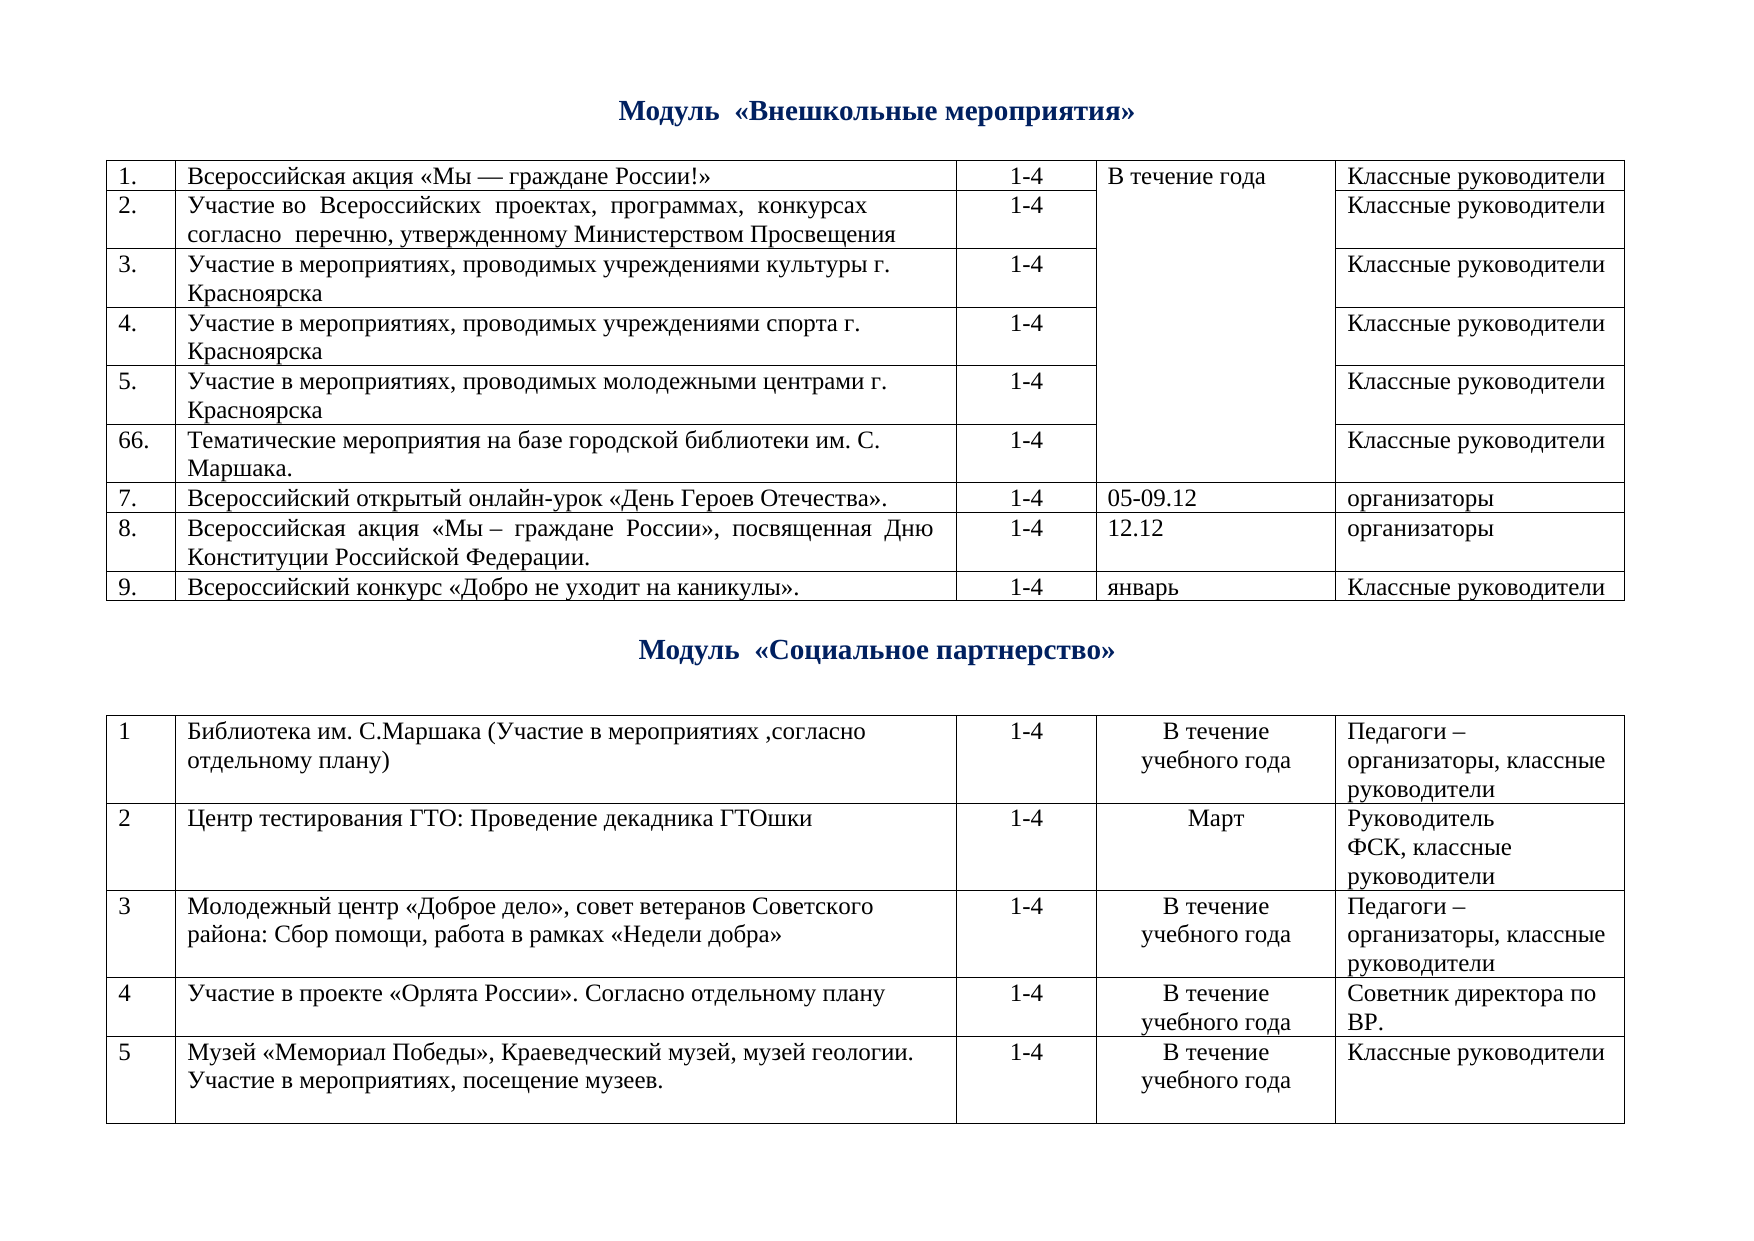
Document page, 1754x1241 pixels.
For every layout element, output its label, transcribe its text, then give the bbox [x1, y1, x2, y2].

table_cell 1-4 [957, 191, 1096, 248]
table_header 1-4 [957, 161, 1096, 189]
table_cell Участие в проекте «Орлята России». Согласно отдельному плану [176, 978, 956, 1036]
table_cell Участие в мероприятиях, проводимых учреждениями культуры г. Красноярска [176, 249, 956, 307]
table_cell 1-4 [957, 513, 1096, 571]
table_cell Классные руководители [1336, 425, 1624, 482]
table_cell Классные руководители [1336, 249, 1624, 307]
table_cell 1-4 [957, 483, 1096, 512]
table_header Библиотека им. С.Маршака (Участие в мероприятиях ,согласно отдельному плану) [176, 716, 956, 802]
table_cell организаторы [1336, 513, 1624, 571]
table_cell Руководитель ФСК, классные руководители [1336, 804, 1624, 890]
table_cell Всероссийский конкурс «Добро не уходит на каникулы». [176, 572, 956, 600]
table_cell 1-4 [957, 366, 1096, 424]
table_cell 1-4 [957, 978, 1096, 1036]
table_cell Всероссийская акция «Мы – граждане России», посвященная Дню Конституции Российской Федерации. [176, 513, 956, 571]
table_cell Советник директора по ВР. [1336, 978, 1624, 1036]
table_cell 1-4 [957, 425, 1096, 482]
table_cell 05-09.12 [1097, 483, 1335, 512]
table_cell 3. [107, 249, 175, 307]
table_header 1 [107, 716, 175, 802]
table_cell Центр тестирования ГТО: Проведение декадника ГТОшки [176, 804, 956, 890]
table_cell Молодежный центр «Доброе дело», совет ветеранов Советского района: Сбор помощи, работа в рамках «Недели добра» [176, 891, 956, 977]
table_header Классные руководители [1336, 161, 1624, 189]
table_cell В течение учебного года [1097, 978, 1335, 1036]
table_cell Классные руководители [1336, 191, 1624, 248]
table_cell 1-4 [957, 249, 1096, 307]
table_header В течение учебного года [1097, 716, 1335, 802]
table_cell 1-4 [957, 804, 1096, 890]
table_cell 4 [107, 978, 175, 1036]
table_cell Классные руководители [1336, 1037, 1624, 1123]
table_header Всероссийская акция «Мы — граждане России!» [176, 161, 956, 189]
table_cell Март [1097, 804, 1335, 890]
text Модуль «Социальное партнерство» [118, 632, 1636, 666]
table_cell В течение учебного года [1097, 891, 1335, 977]
table_cell 9. [107, 572, 175, 600]
table_cell 5. [107, 366, 175, 424]
table_cell 66. [107, 425, 175, 482]
table_cell январь [1097, 572, 1335, 600]
table_cell 1-4 [957, 308, 1096, 365]
table_cell 12.12 [1097, 513, 1335, 571]
table_cell 1-4 [957, 891, 1096, 977]
table_cell Классные руководители [1336, 308, 1624, 365]
table_cell организаторы [1336, 483, 1624, 512]
table_cell Музей «Мемориал Победы», Краеведческий музей, музей геологии. Участие в мероприятиях, посещение музеев. [176, 1037, 956, 1123]
table_cell 2 [107, 804, 175, 890]
table_cell 1-4 [957, 572, 1096, 600]
table_cell 8. [107, 513, 175, 571]
table_cell Классные руководители [1336, 572, 1624, 600]
table_cell 2. [107, 191, 175, 248]
table_header В течение года [1097, 161, 1335, 482]
table_cell 1-4 [957, 1037, 1096, 1123]
table_cell Участие в мероприятиях, проводимых молодежными центрами г. Красноярска [176, 366, 956, 424]
table_cell Классные руководители [1336, 366, 1624, 424]
table_cell 3 [107, 891, 175, 977]
text Модуль «Внешкольные мероприятия» [118, 93, 1636, 126]
table_cell Педагоги –организаторы, классные руководители [1336, 891, 1624, 977]
table_cell В течение учебного года [1097, 1037, 1335, 1123]
table_cell Участие в мероприятиях, проводимых учреждениями спорта г. Красноярска [176, 308, 956, 365]
table_cell Тематические мероприятия на базе городской библиотеки им. С. Маршака. [176, 425, 956, 482]
table_header Педагоги –организаторы, классные руководители [1336, 716, 1624, 802]
table_cell 5 [107, 1037, 175, 1123]
table_header 1. [107, 161, 175, 189]
table_cell 4. [107, 308, 175, 365]
table_cell Всероссийский открытый онлайн-урок «День Героев Отечества». [176, 483, 956, 512]
table_cell 7. [107, 483, 175, 512]
table_header 1-4 [957, 716, 1096, 802]
table_cell Участие во Всероссийских проектах, программах, конкурсах согласно перечню, утвержденному Министерством Просвещения [176, 191, 956, 248]
